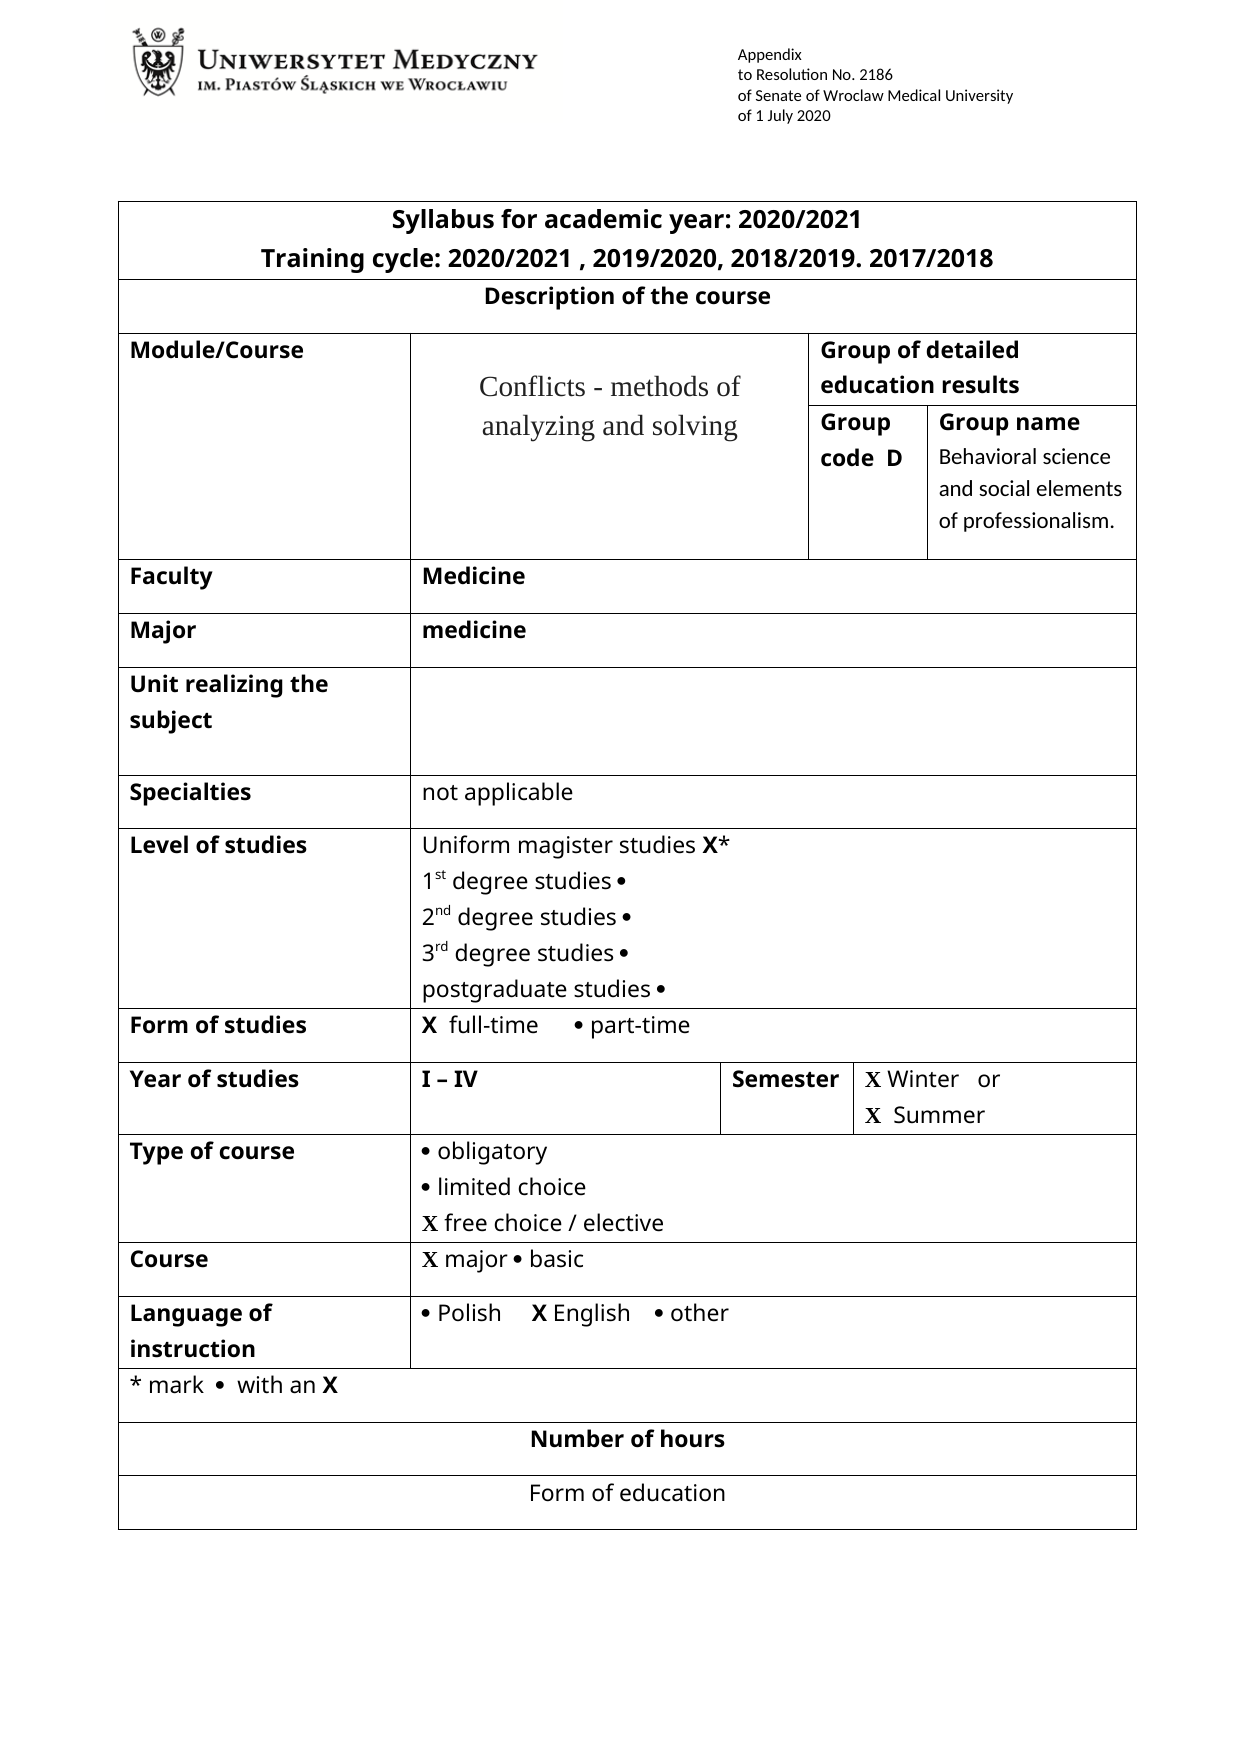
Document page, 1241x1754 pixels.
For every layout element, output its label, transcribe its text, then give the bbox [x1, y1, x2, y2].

table_cell * mark with an X [119, 1369, 1136, 1422]
table_cell not applicable [411, 776, 1136, 828]
table_cell Unit realizing the subject [119, 668, 410, 774]
table_cell obligatory limited choice X free choice / elective [411, 1135, 1136, 1242]
table_cell Semester [721, 1063, 853, 1134]
table_cell X full-time part-time [411, 1009, 1136, 1062]
table_cell Number of hours [119, 1423, 1136, 1475]
table_cell Group of detailed education results [809, 334, 1136, 405]
table_cell I – IV [411, 1063, 720, 1134]
table_cell Description of the course [119, 280, 1136, 332]
table_cell Major [119, 614, 410, 667]
table_cell Polish X English other [411, 1297, 1136, 1368]
table_cell X Winter or X Summer [854, 1063, 1136, 1134]
table_cell Specialties [119, 776, 410, 828]
table_cell Faculty [119, 560, 410, 613]
table_cell Year of studies [119, 1063, 410, 1134]
table_cell Uniform magister studies X* 1st degree studies 2nd degree studies 3rd degree studies postgraduate studies [411, 829, 1136, 1008]
table_cell Language of instruction [119, 1297, 410, 1368]
table_cell Group code D [809, 406, 927, 559]
table_cell Group name Behavioral science and social elements of professionalism. [928, 406, 1136, 559]
table_cell Course [119, 1243, 410, 1296]
table_cell X major basic [411, 1243, 1136, 1296]
table_cell Module/Course [119, 334, 410, 559]
table_cell Type of course [119, 1135, 410, 1242]
table_cell [411, 668, 1136, 774]
table_header Syllabus for academic year: 2020/2021 Training cycle: 2020/2021 , 2019/2020, 2018/2019. 2017/2018 [119, 202, 1136, 279]
table_cell Form of education [119, 1476, 1136, 1529]
table_cell Medicine [411, 560, 1136, 613]
table_cell Conflicts - methods of analyzing and solving [411, 334, 808, 559]
table_cell medicine [411, 614, 1136, 667]
table_cell Form of studies [119, 1009, 410, 1062]
picture [104, 0, 563, 123]
table_cell Level of studies [119, 829, 410, 1008]
